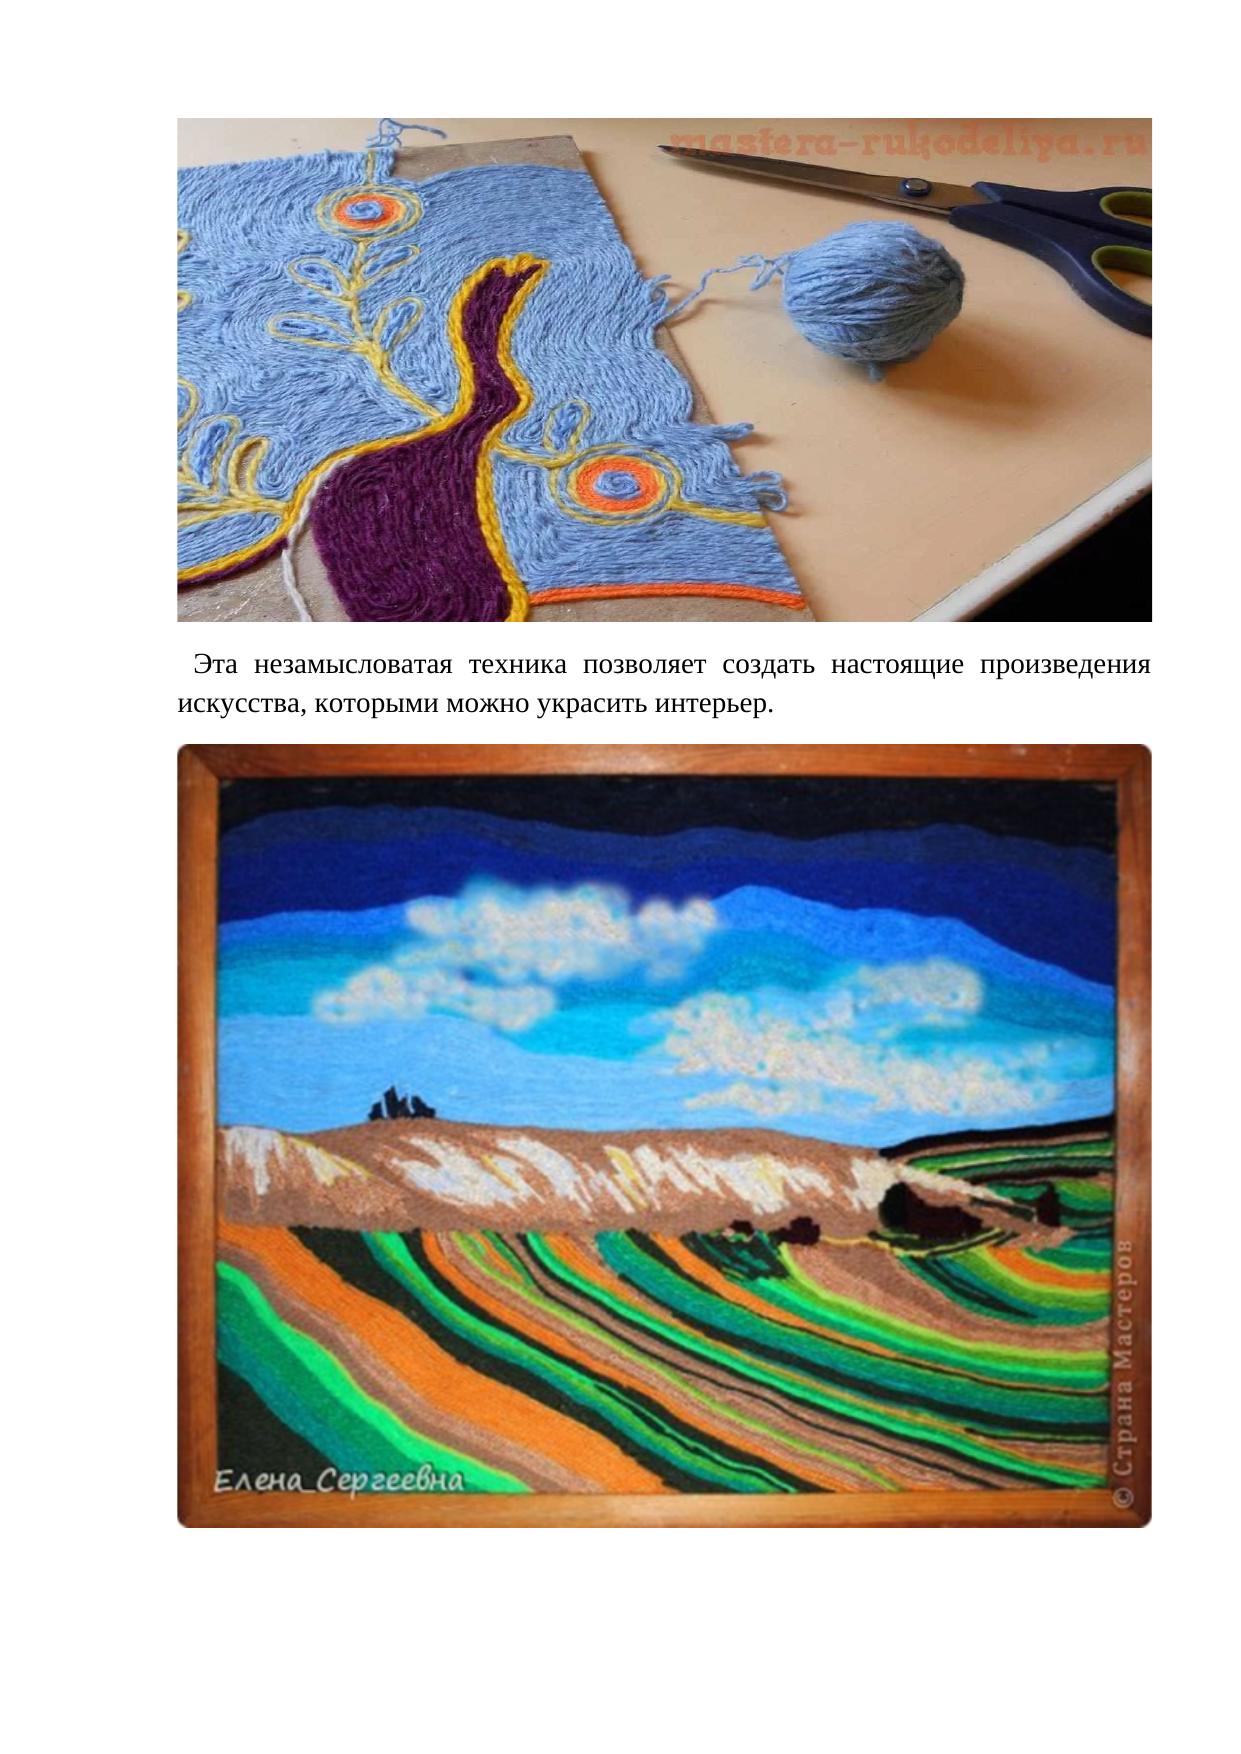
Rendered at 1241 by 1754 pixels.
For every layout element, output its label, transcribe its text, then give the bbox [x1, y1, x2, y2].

picture [177, 118, 1153, 622]
text Эта незамысловатая техника позволяет создать настоящие произведения искусства, которыми можно украсить интерьер. [177, 680, 1152, 718]
picture [177, 744, 1152, 1528]
